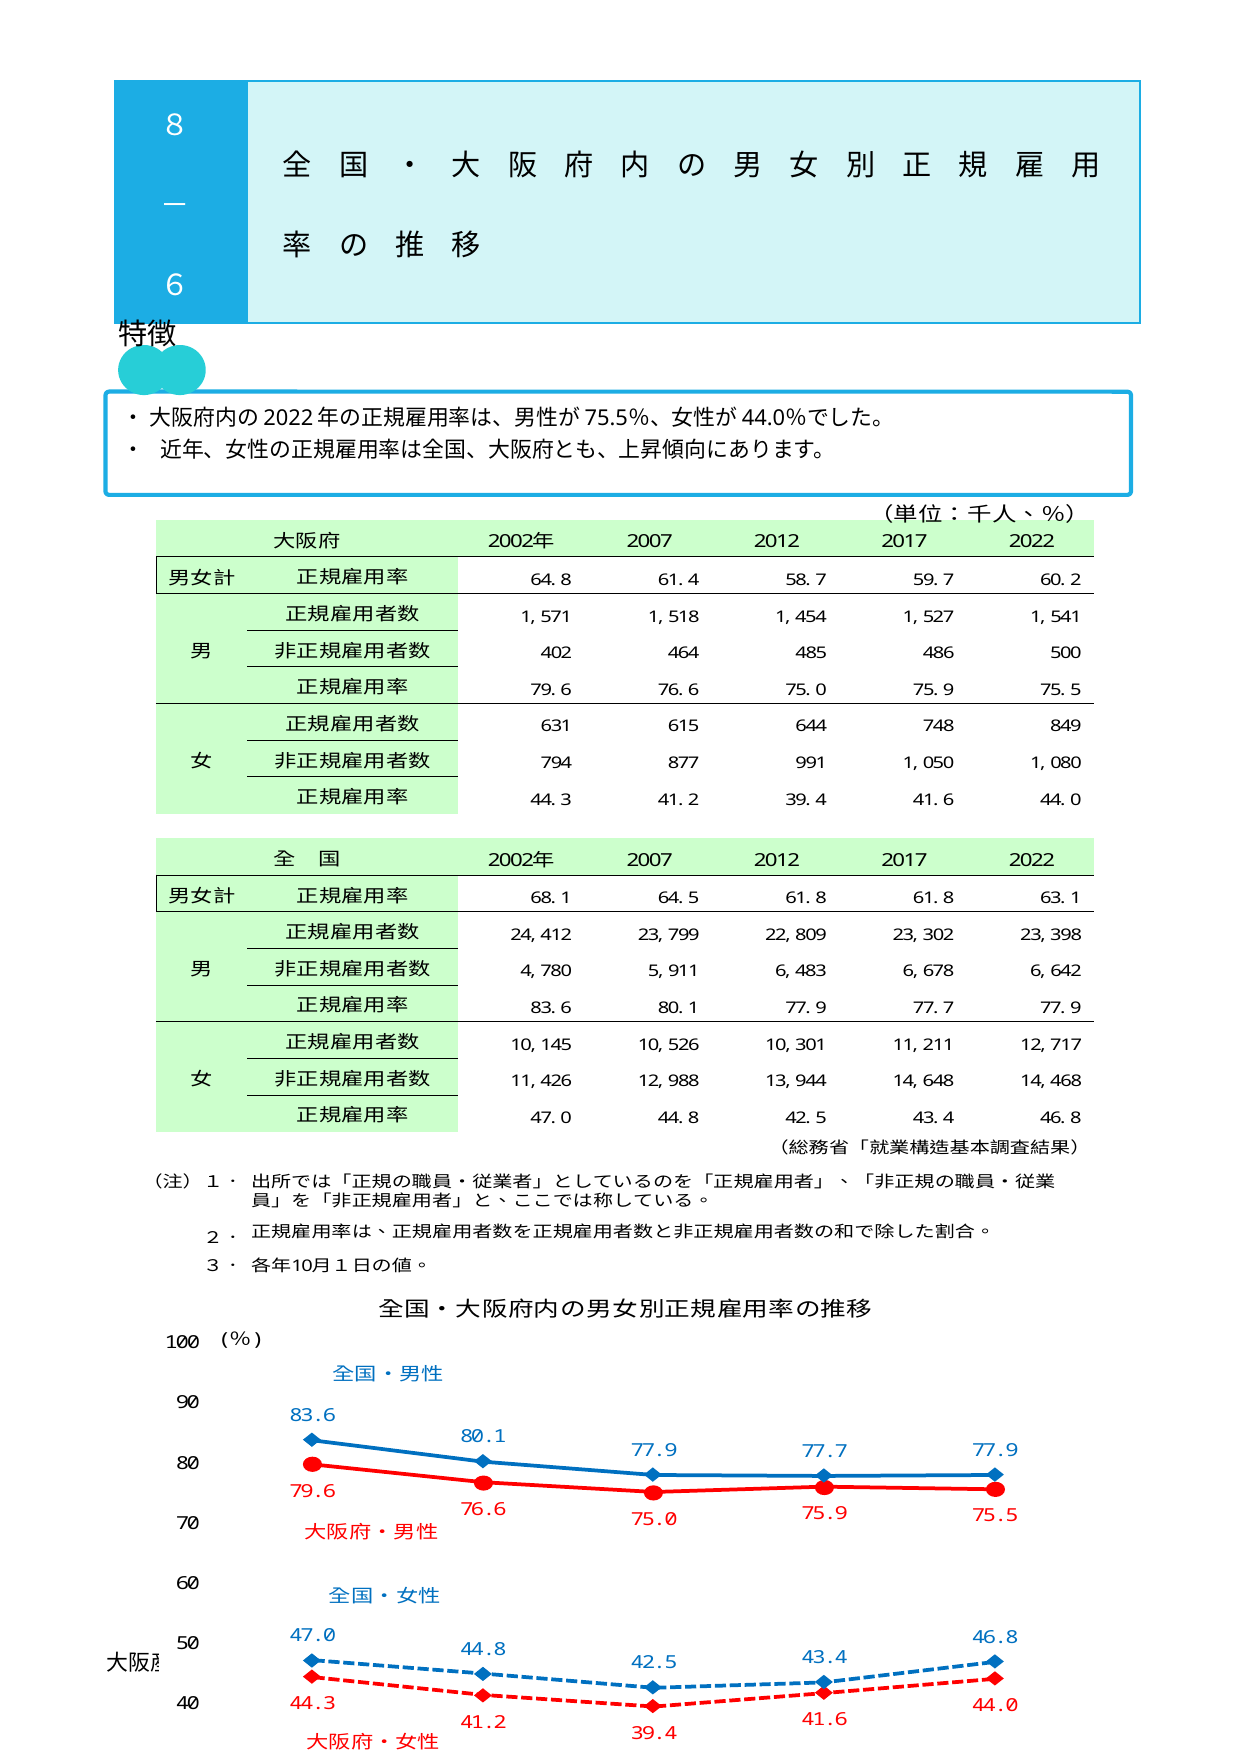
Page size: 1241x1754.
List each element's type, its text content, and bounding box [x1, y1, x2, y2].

table_header ８－６ [116, 82, 246, 322]
table_header 全国・大阪府内の男女別正規雇用率の推移 [248, 82, 1139, 322]
